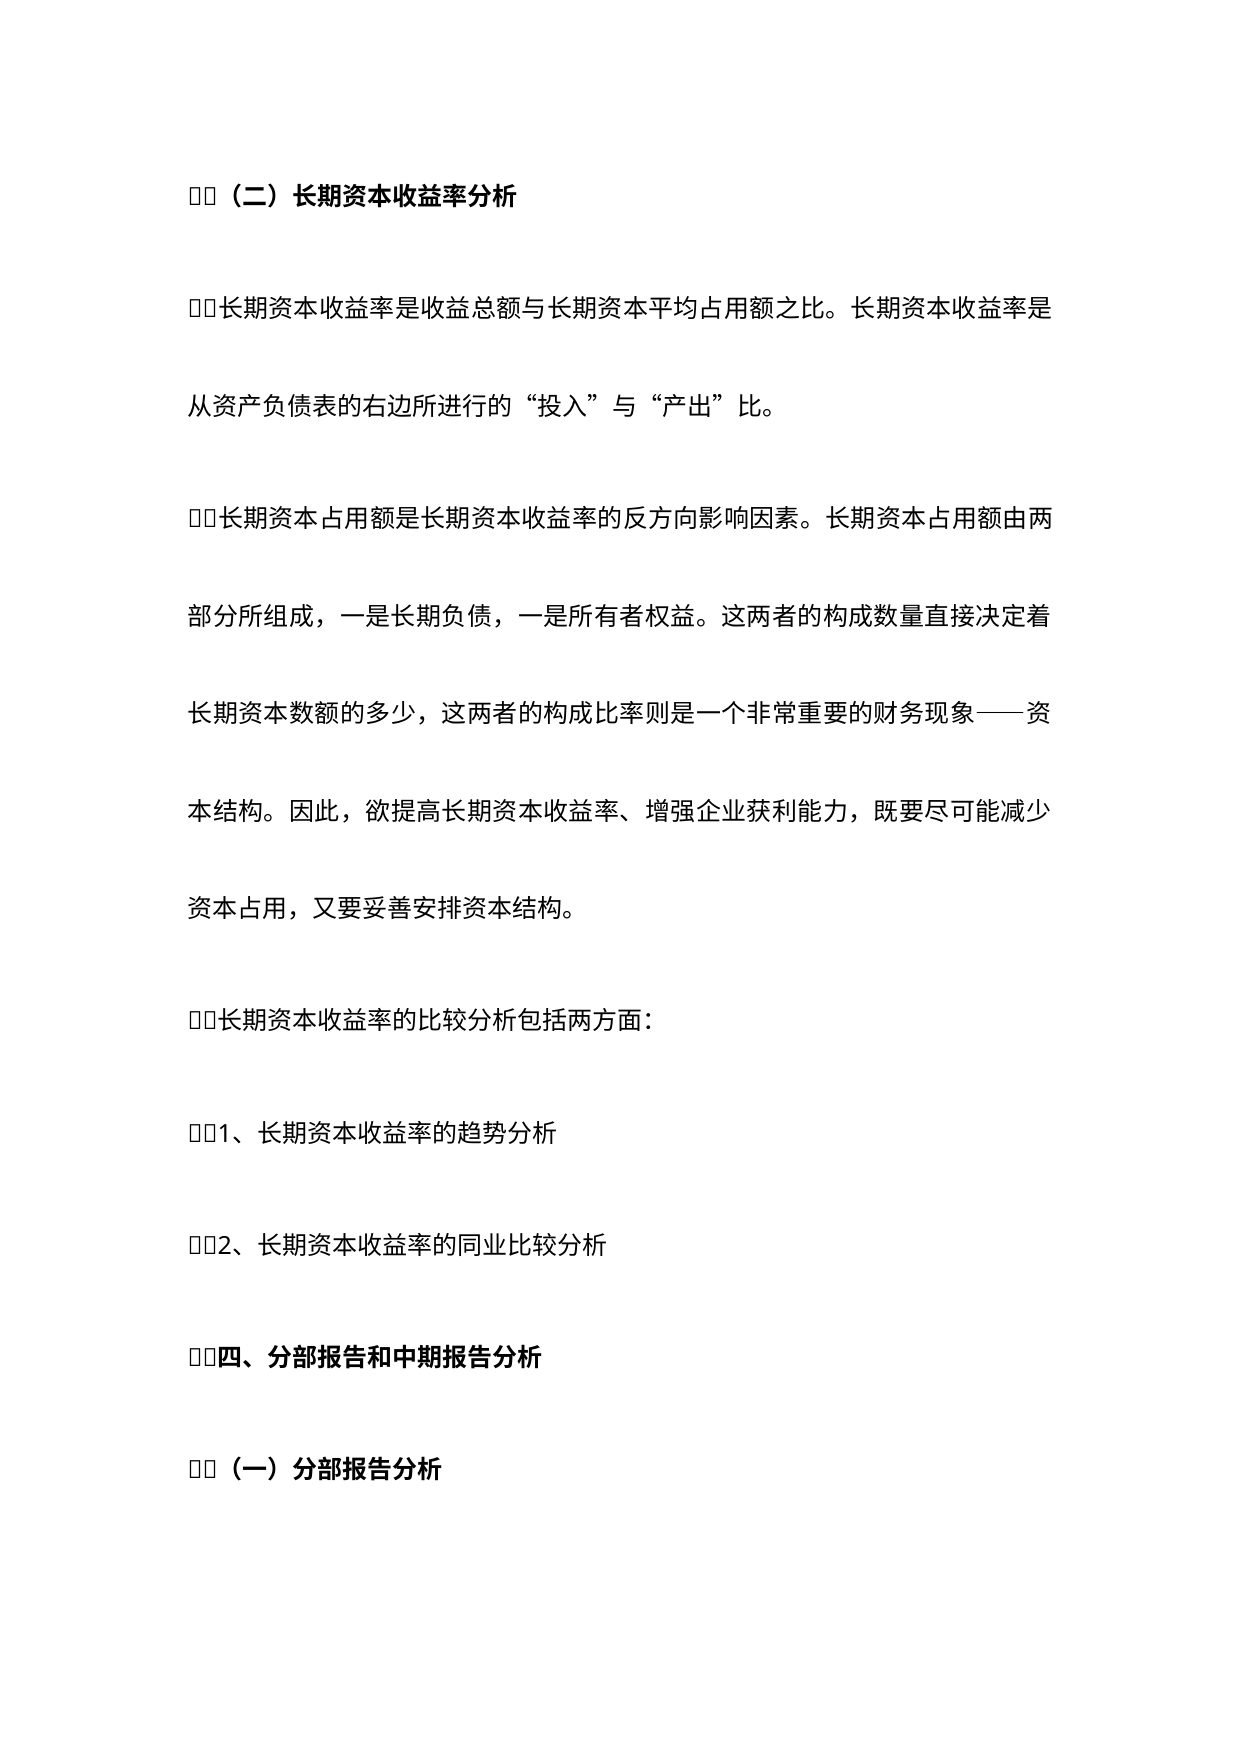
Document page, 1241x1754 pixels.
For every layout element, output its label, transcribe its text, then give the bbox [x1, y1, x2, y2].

text （二）长期资本收益率分析 [187, 162, 1053, 227]
text 长期资本收益率的比较分析包括两方面： [187, 986, 1053, 1051]
text 1、长期资本收益率的趋势分析 [187, 1099, 1053, 1164]
text 长期资本占用额是长期资本收益率的反方向影响因素。长期资本占用额由两部分所组成，一是长期负债，一是所有者权益。这两者的构成数量直接决定着长期资本数额的多少，这两者的构成比率则是一个非常重要的财务现象——资本结构。因此，欲提高长期资本收益率、增强企业获利能力，既要尽可能减少资本占用，又要妥善安排资本结构。 [187, 484, 1053, 939]
text （一）分部报告分析 [187, 1436, 1053, 1501]
text 2、长期资本收益率的同业比较分析 [187, 1211, 1053, 1276]
text 长期资本收益率是收益总额与长期资本平均占用额之比。长期资本收益率是从资产负债表的右边所进行的“投入”与“产出”比。 [187, 274, 1053, 437]
text 四、分部报告和中期报告分析 [187, 1323, 1053, 1388]
